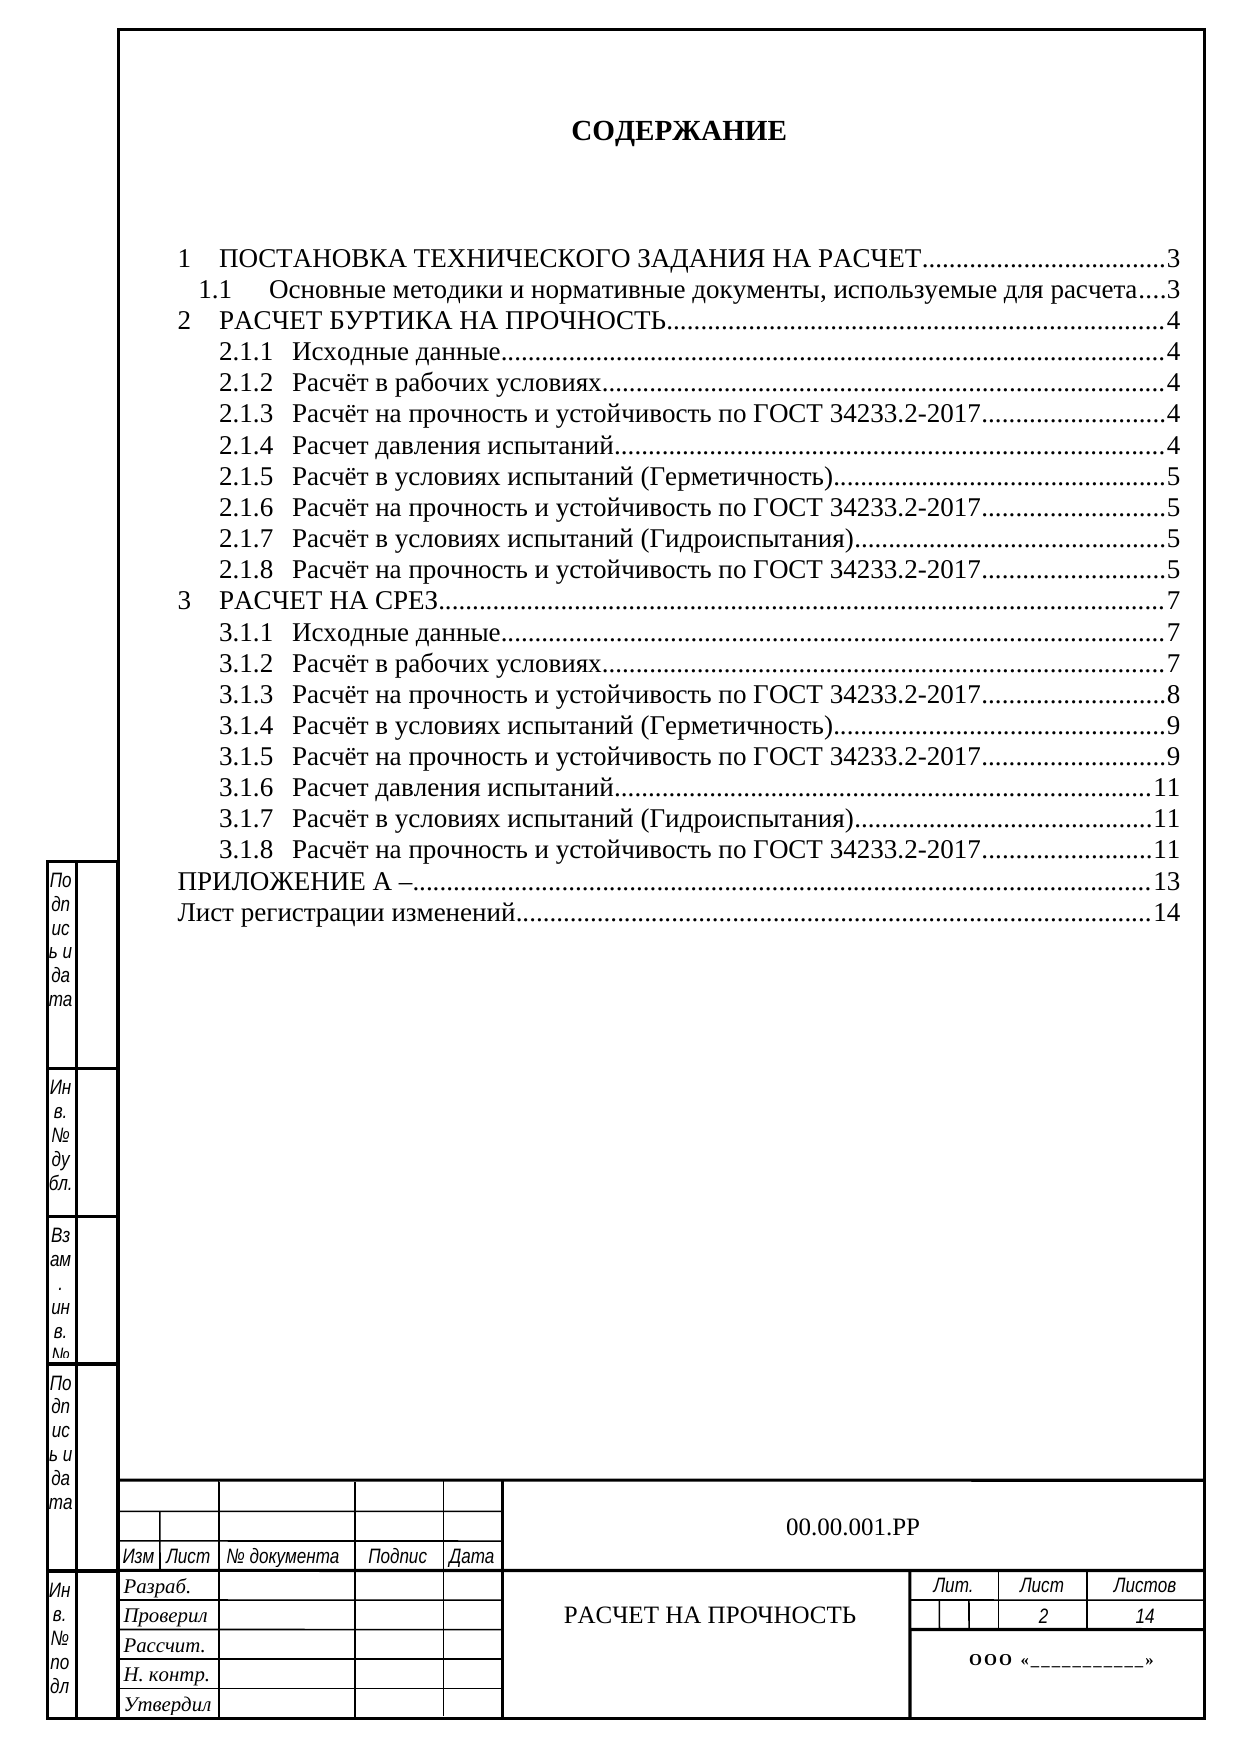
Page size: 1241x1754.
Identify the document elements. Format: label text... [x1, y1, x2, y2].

text СОДЕРЖАНИЕ [177, 113, 1181, 146]
